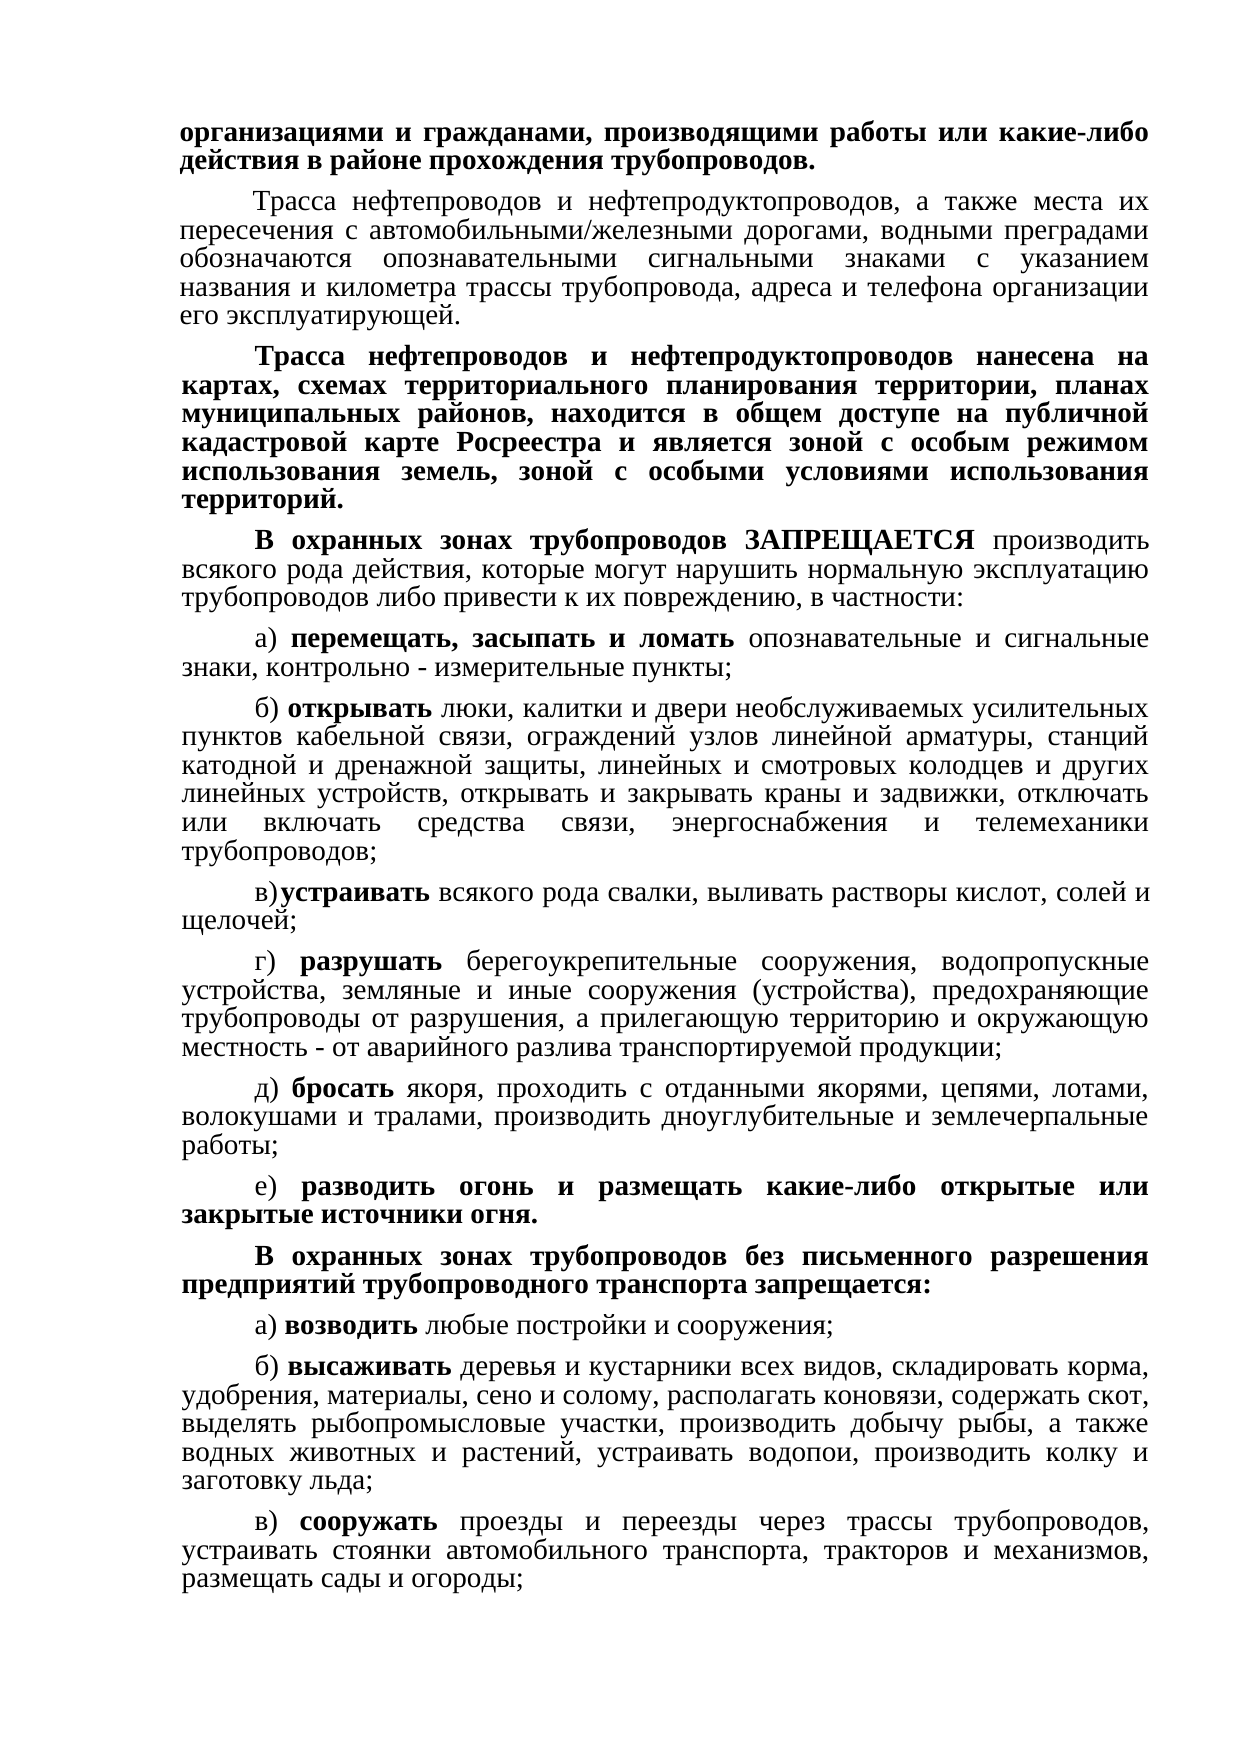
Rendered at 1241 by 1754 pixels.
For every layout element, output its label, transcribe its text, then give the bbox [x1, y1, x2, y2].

text В охранных зонах трубопроводов ЗАПРЕЩАЕТСЯ производить всякого рода действия, которые могут нарушить нормальную эксплуатацию трубопроводов либо привести к их повреждению, в частности: [181, 527, 1149, 612]
text г) разрушать берегоукрепительные сооружения, водопропускные устройства, земляные и иные сооружения (устройства), предохраняющие трубопроводы от разрушения, а прилегающую территорию и окружающую местность - от аварийного разлива транспортируемой продукции; [181, 948, 1149, 1062]
text а) перемещать, засыпать и ломать опознавательные и сигнальные знаки, контрольно - измерительные пункты; [181, 625, 1149, 682]
text б) высаживать деревья и кустарники всех видов, складировать корма, удобрения, материалы, сено и солому, располагать коновязи, содержать скот, выделять рыбопромысловые участки, производить добычу рыбы, а также водных животных и растений, устраивать водопои, производить колку и заготовку льда; [181, 1353, 1149, 1495]
text в) устраивать всякого рода свалки, выливать растворы кислот, солей и щелочей; [181, 878, 1152, 935]
text д) бросать якоря, проходить с отданными якорями, цепями, лотами, волокушами и тралами, производить дноуглубительные и землечерпальные работы; [181, 1074, 1149, 1160]
text а) возводить любые постройки и сооружения; [181, 1312, 1152, 1340]
text в) сооружать проезды и переезды через трассы трубопроводов, устраивать стоянки автомобильного транспорта, тракторов и механизмов, размещать сады и огороды; [181, 1508, 1149, 1593]
text В охранных зонах трубопроводов без письменного разрешения предприятий трубопроводного транспорта запрещается: [181, 1242, 1149, 1299]
text е) разводить огонь и размещать какие-либо открытые или закрытые источники огня. [181, 1172, 1149, 1229]
text Трасса нефтепроводов и нефтепродуктопроводов нанесена на картах, схемах территориального планирования территории, планах муниципальных районов, находится в общем доступе на публичной кадастровой карте Росреестра и является зоной с особым режимом использования земель, зоной с особыми условиями использования территорий. [181, 343, 1149, 514]
text Трасса нефтепроводов и нефтепродуктопроводов, а также места их пересечения с автомобильными/железными дорогами, водными преградами обозначаются опознавательными сигнальными знаками с указанием названия и километра трассы трубопровода, адреса и телефона организации его эксплуатирующей. [179, 188, 1149, 330]
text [179, 118, 1149, 175]
text б) открывать люки, калитки и двери необслуживаемых усилительных пунктов кабельной связи, ограждений узлов линейной арматуры, станций катодной и дренажной защиты, линейных и смотровых колодцев и других линейных устройств, открывать и закрывать краны и задвижки, отключать или включать средства связи, энергоснабжения и телемеханики трубопроводов; [181, 694, 1149, 866]
